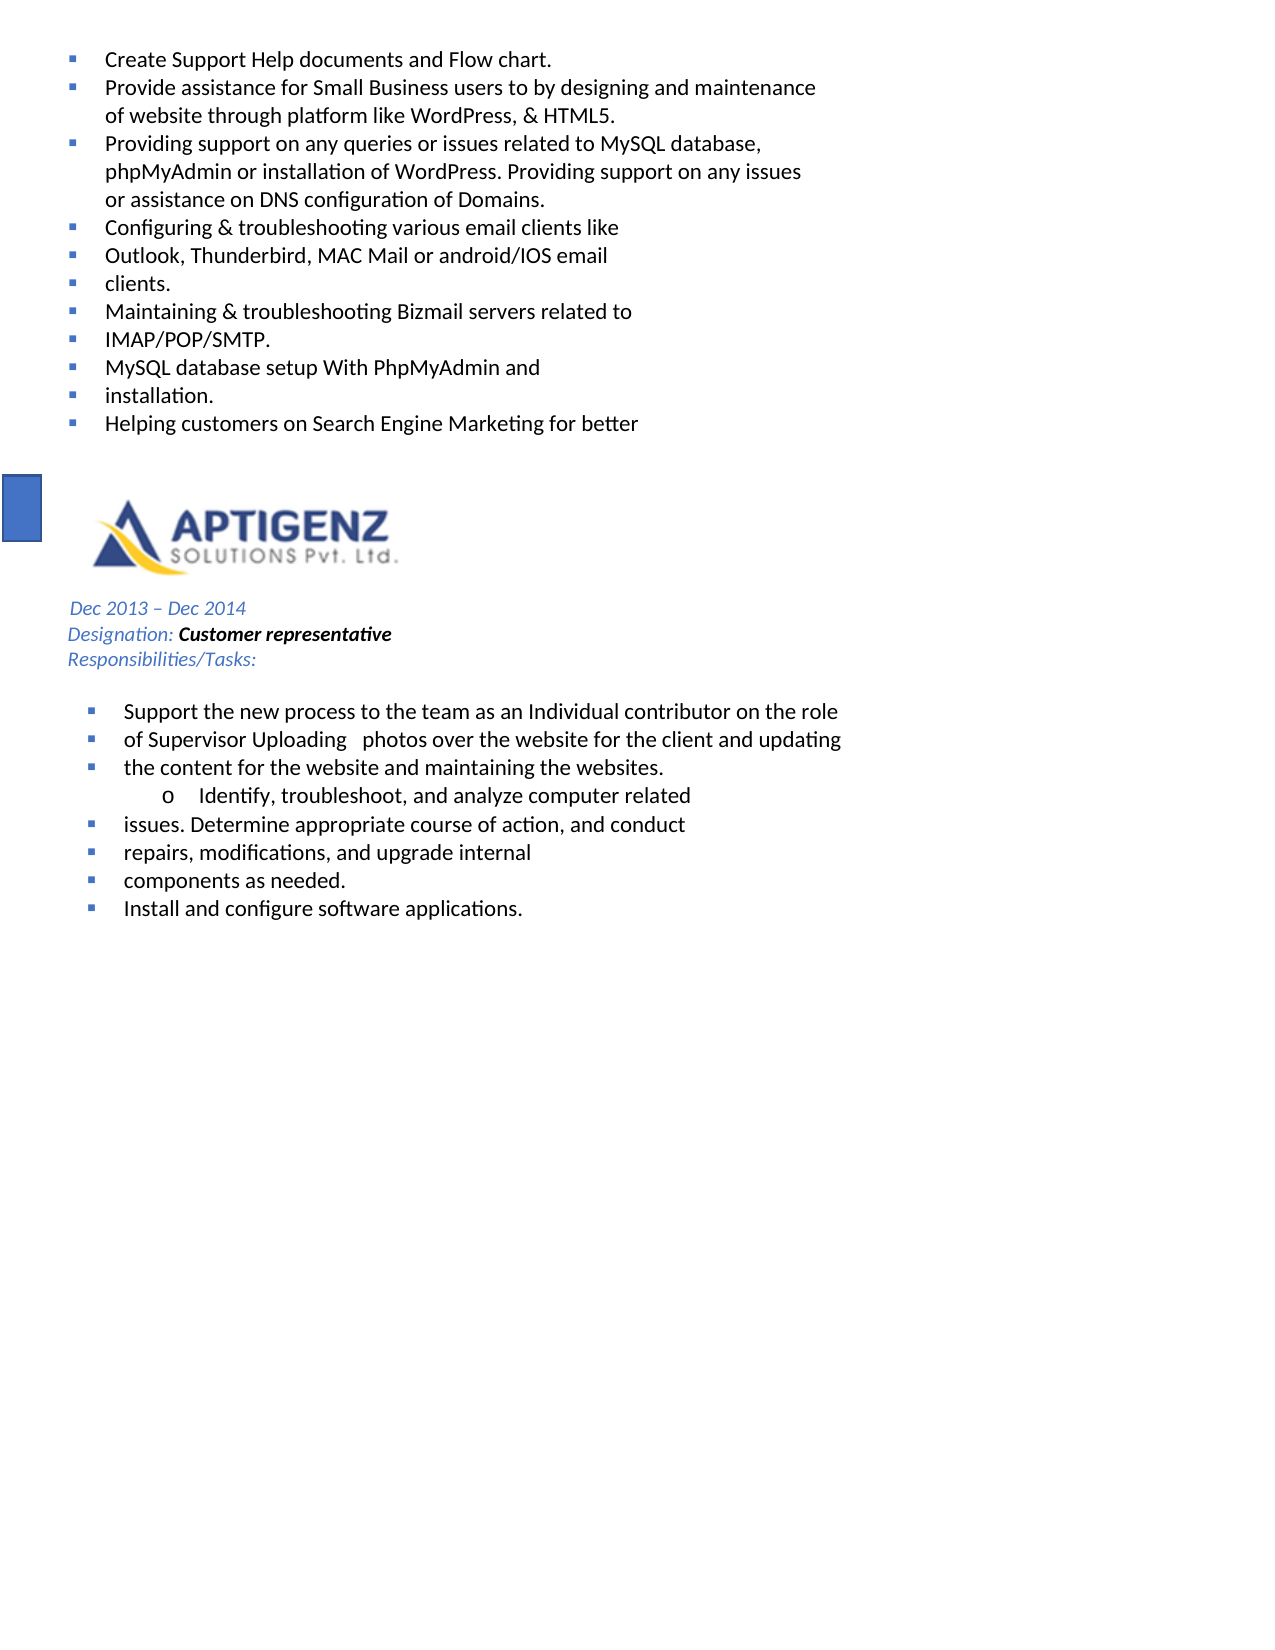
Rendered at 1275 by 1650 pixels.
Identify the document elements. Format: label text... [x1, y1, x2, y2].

list Outlook, Thunderbird, MAC Mail or android/IOS email [67, 241, 1230, 269]
text Designation: Customer representative [30, 621, 1230, 646]
list Configuring & troubleshooting various email clients like [67, 213, 1230, 241]
text or assistance on DNS configuration of Domains. [105, 185, 1230, 213]
list issues. Determine appropriate course of action, and conduct [86, 810, 1230, 838]
list components as needed. [86, 866, 1230, 894]
list Create Support Help documents and Flow chart. [67, 45, 1230, 73]
list Helping customers on Search Engine Marketing for better [67, 409, 1230, 437]
list Maintaining & troubleshooting Bizmail servers related to [67, 297, 1230, 325]
list IMAP/POP/SMTP. [67, 325, 1230, 353]
list Support the new process to the team as an Individual contributor on the role [86, 697, 1230, 725]
list Providing support on any queries or issues related to MySQL database, [67, 129, 1230, 157]
text Responsibilities/Tasks: [30, 646, 1230, 672]
text Dec 2013 – Dec 2014 [30, 596, 1230, 621]
list Identify, troubleshoot, and analyze computer related [161, 781, 1230, 810]
list of Supervisor Uploading photos over the website for the client and updating [86, 725, 1230, 753]
list Install and configure software applications. [86, 894, 1230, 922]
list repairs, modifications, and upgrade internal [86, 838, 1230, 866]
list MySQL database setup With PhpMyAdmin and [67, 353, 1230, 381]
text of website through platform like WordPress, & HTML5. [105, 101, 1230, 129]
list Provide assistance for Small Business users to by designing and maintenance [67, 73, 1230, 101]
list installation. [67, 381, 1230, 409]
list the content for the website and maintaining the websites. [86, 753, 1230, 781]
text phpMyAdmin or installation of WordPress. Providing support on any issues [105, 157, 1230, 185]
picture [69, 462, 414, 596]
list clients. [67, 269, 1230, 297]
